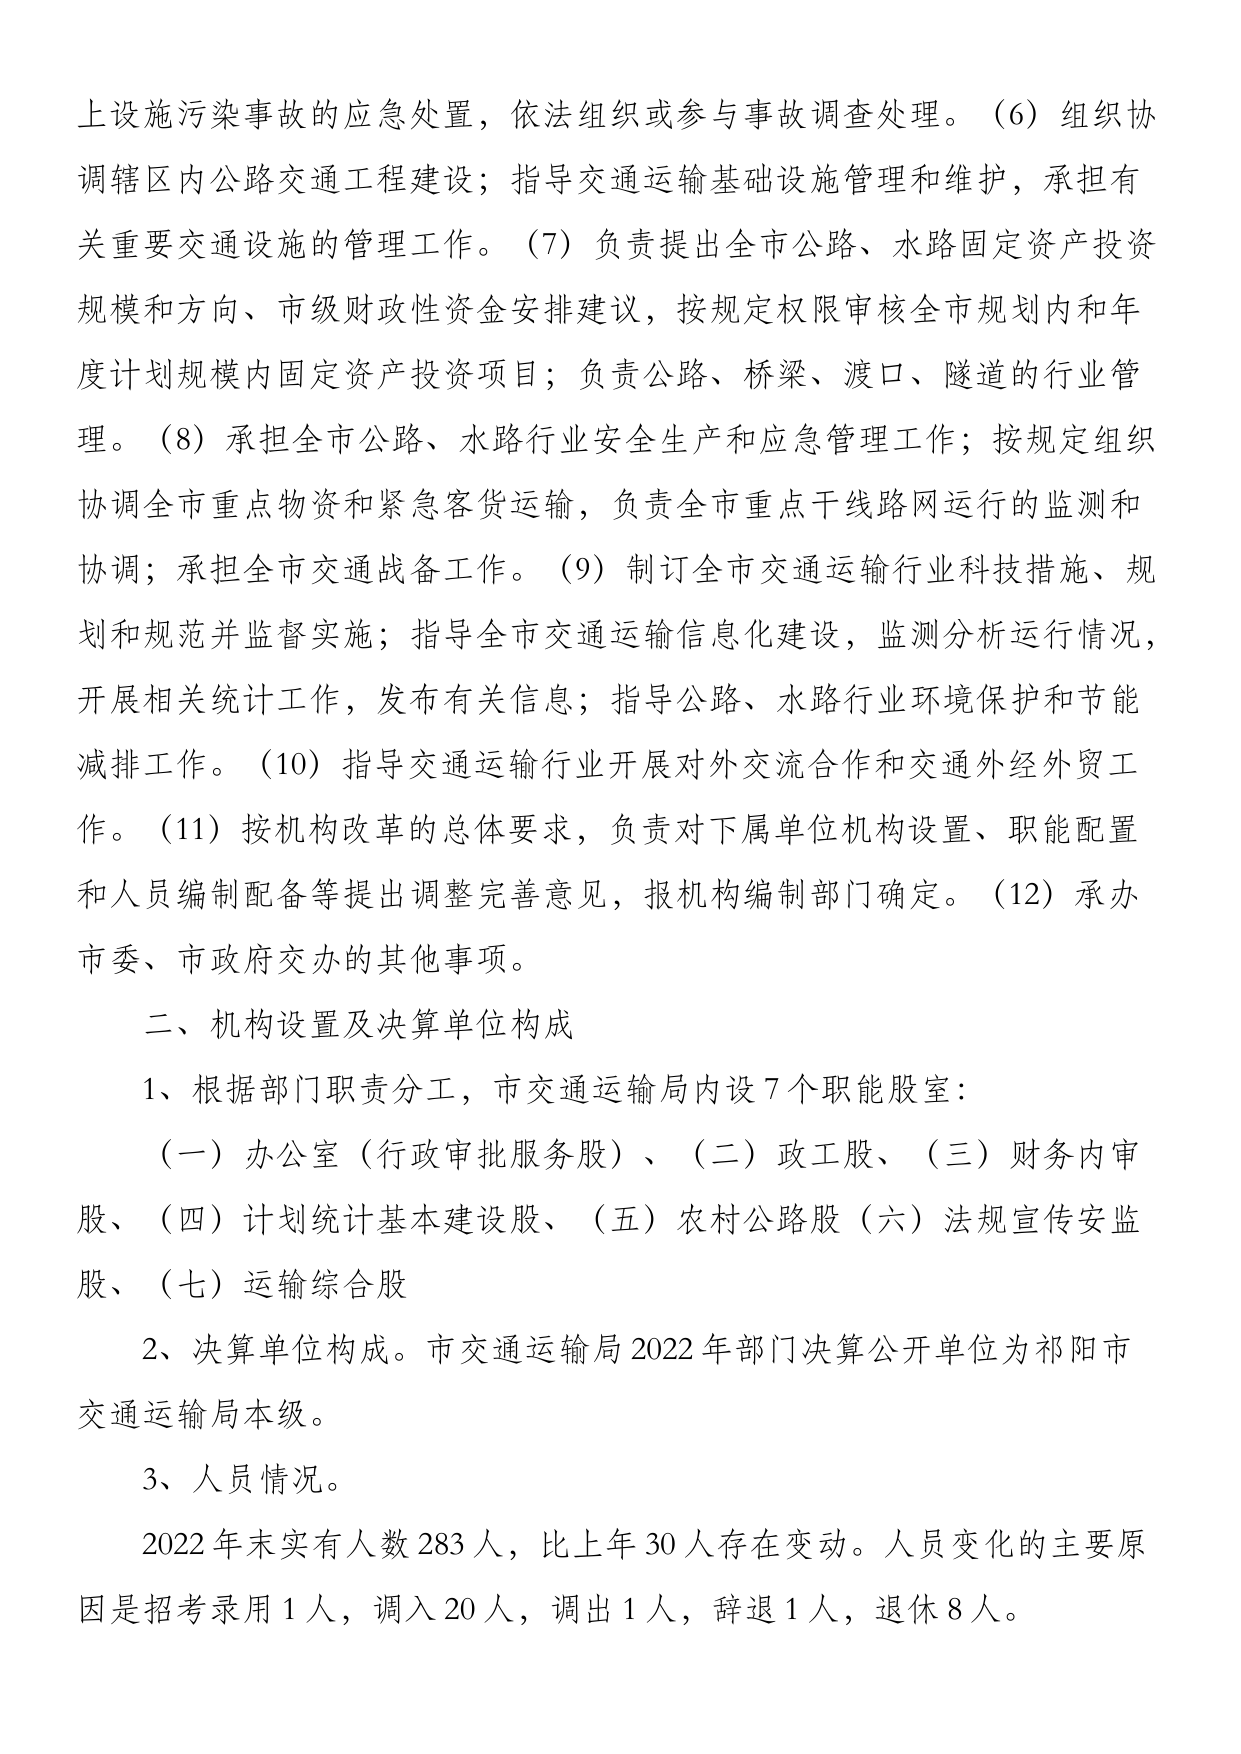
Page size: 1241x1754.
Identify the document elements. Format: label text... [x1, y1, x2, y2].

text 二、机构设置及决算单位构成 [75, 991, 1165, 1056]
text 1、根据部门职责分工，市交通运输局内设7个职能股室： [75, 1056, 1165, 1121]
text 3、人员情况。 [75, 1446, 1165, 1511]
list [75, 81, 1165, 991]
text 2、决算单位构成。市交通运输局2022年部门决算公开单位为祁阳市交通运输局本级。 [75, 1316, 1165, 1446]
text 2022年末实有人数283人，比上年30人存在变动。人员变化的主要原因是招考录用1人，调入20人，调出1人，辞退1人，退休8人。 [75, 1511, 1165, 1641]
text （一）办公室（行政审批服务股）、（二）政工股、（三）财务内审股、（四）计划统计基本建设股、（五）农村公路股（六）法规宣传安监股、（七）运输综合股 [75, 1121, 1165, 1316]
